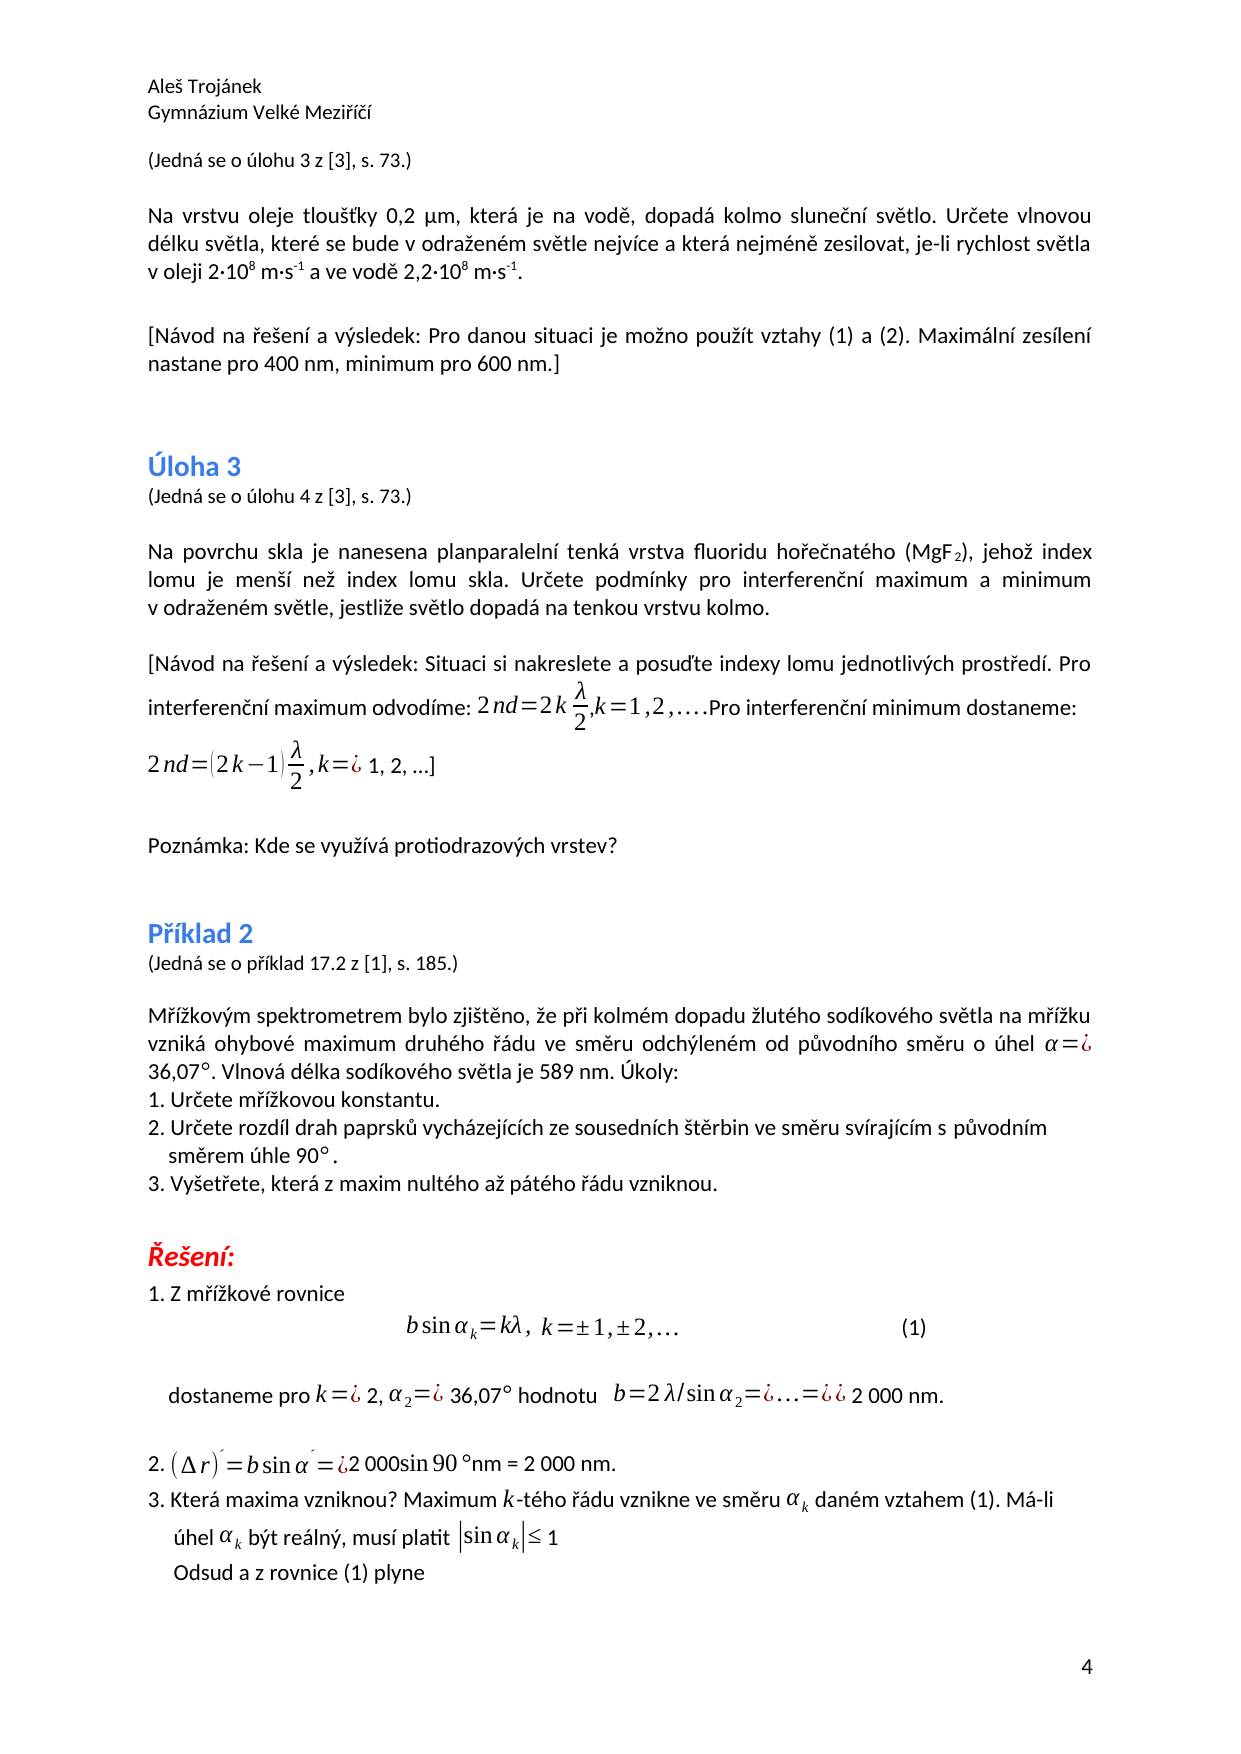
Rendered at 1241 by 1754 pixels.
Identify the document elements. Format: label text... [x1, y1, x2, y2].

text 3. Vyšetřete, která z maxim nultého až pátého řádu vzniknou. [148, 1169, 1093, 1197]
text Na vrstvu oleje tloušťky 0,2 μm, která je na vodě, dopadá kolmo sluneční světlo. Určete vlnovou délku světla, které se bude v odraženém světle nejvíce a která nejméně zesilovat, je-li rychlost světla v oleji 2·108 m·s-1 a ve vodě 2,2·108 m·s-1. [148, 201, 1093, 285]
text Poznámka: Kde se využívá protiodrazových vrstev? [148, 831, 1093, 859]
text (Jedná se o úlohu 3 z [3], s. 73.) [148, 148, 1093, 173]
text [Návod na řešení a výsledek: Situaci si nakreslete a posuďte indexy lomu jednotlivých prostředí. Pro interferenční maximum odvodíme: ,Pro interferenční minimum dostaneme: [148, 649, 1093, 736]
text směrem úhle 90 [148, 1141, 1093, 1169]
text 1, 2, …] [148, 736, 1093, 795]
text 3. Která maxima vzniknou? Maximum -tého řádu vznikne ve směru daném vztahem (1). Má-li [148, 1484, 1093, 1515]
text Řešení: [148, 1238, 1093, 1274]
text Na povrchu skla je nanesena planparalelní tenká vrstva fluoridu hořečnatého (MgF2), jehož index lomu je menší než index lomu skla. Určete podmínky pro interferenční maximum a minimum v odraženém světle, jestliže světlo dopadá na tenkou vrstvu kolmo. [148, 537, 1093, 621]
text Mřížkovým spektrometrem bylo zjištěno, že při kolmém dopadu žlutého sodíkového světla na mřížku vzniká ohybové maximum druhého řádu ve směru odchýleném od původního směru o úhel 36,07. Vlnová délka sodíkového světla je 589 nm. Úkoly: [148, 1001, 1093, 1085]
text 2. 2 000nm = 2 000 nm. [148, 1447, 1093, 1480]
text úhel být reálný, musí platit 1 [148, 1519, 1093, 1554]
text (Jedná se o úlohu 4 z [3], s. 73.) [148, 484, 1093, 509]
text 1. Z mřížkové rovnice [148, 1279, 1093, 1307]
text 2. Určete rozdíl drah paprsků vycházejících ze sousedních štěrbin ve směru svírajícím s původním [148, 1113, 1093, 1141]
text (1) [148, 1311, 1093, 1343]
text Úloha 3 [148, 448, 1093, 484]
text 1. Určete mřížkovou konstantu. [148, 1085, 1093, 1113]
text dostaneme pro 2, 36,07 hodnotu 2 000 nm. [148, 1379, 1093, 1411]
text Příklad 2 [148, 915, 1093, 950]
text (Jedná se o příklad 17.2 z [1], s. 185.) [148, 950, 1093, 976]
text [Návod na řešení a výsledek: Pro danou situaci je možno použít vztahy (1) a (2). Maximální zesílení nastane pro 400 nm, minimum pro 600 nm.] [148, 321, 1093, 377]
text Odsud a z rovnice (1) plyne [148, 1558, 1093, 1586]
